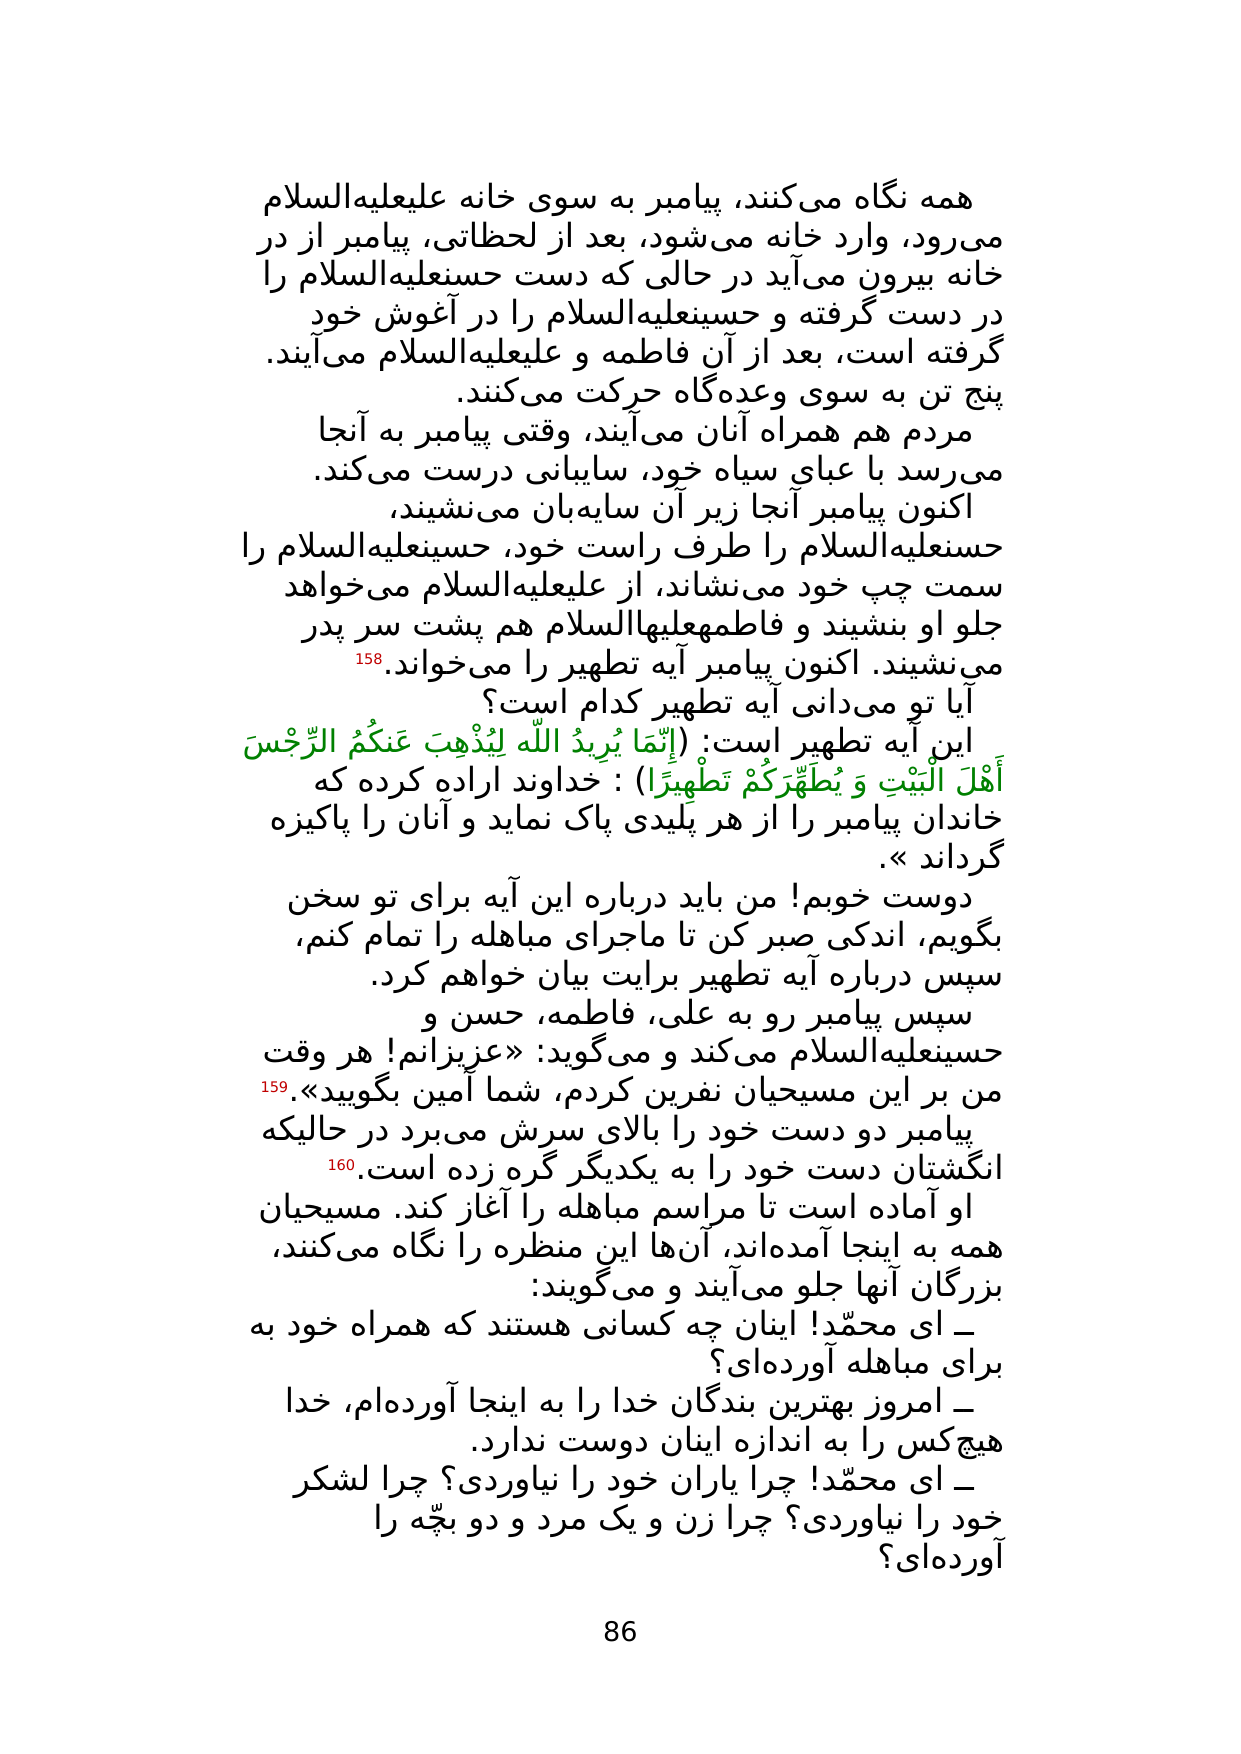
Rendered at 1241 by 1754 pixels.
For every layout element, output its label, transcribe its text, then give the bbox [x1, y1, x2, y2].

text پیامبر دو دست خود را بالای سرش می‌برد در حالیکه انگشتان دست خود را به یکدیگر گره زده است.160 [236, 1110, 1004, 1187]
text مردم هم همراه آنان می‌آیند، وقتی پیامبر به آنجا می‌رسد با عبای سیاه خود، سایبانی درست می‌کند. [236, 410, 1004, 488]
text دوست خوبم! من باید درباره این آیه برای تو سخن بگویم، اندکی صبر کن تا ماجرای مباهله را تمام کنم، سپس درباره آیه تطهیر برایت بیان خواهم کرد. [236, 877, 1004, 993]
text ــ ای محمّد! چرا یاران خود را نیاوردی؟ چرا لشکر خود را نیاوردی؟ چرا زن و یک مرد و دو بچّه را آورده‌ای؟ [236, 1459, 1004, 1576]
text سپس پیامبر رو به علی، فاطمه، حسن و حسینعليه‌السلام می‌کند و می‌گوید: «عزیزانم! هر وقت من بر این مسیحیان نفرین کردم، شما آمین بگویید».159 [236, 993, 1004, 1110]
text همه نگاه می‌کنند، پیامبر به سوی خانه علیعليه‌السلام می‌رود، وارد خانه می‌شود، بعد از لحظاتی، پیامبر از در خانه بیرون می‌آید در حالی که دست حسنعليه‌السلام را در دست گرفته و حسینعليه‌السلام را در آغوش خود گرفته است، بعد از آن فاطمه و علیعليه‌السلام می‌آیند. پنج تن به سوی وعده‌گاه حرکت می‌کنند. [236, 177, 1004, 410]
text اکنون پیامبر آنجا زیر آن سایه‌بان می‌نشیند، حسنعليه‌السلام را طرف راست خود، حسینعليه‌السلام را سمت چپ خود می‌نشاند، از علیعليه‌السلام می‌خواهد جلو او بنشیند و فاطمهعليها‌السلام هم پشت سر پدر می‌نشیند. اکنون پیامبر آیه تطهیر را می‌خواند.158 [236, 488, 1004, 682]
text آیا تو می‌دانی آیه تطهیر کدام است؟ [236, 682, 1004, 721]
text ــ ای محمّد! اینان چه کسانی هستند که همراه خود به برای مباهله آورده‌ای؟ [236, 1304, 1004, 1382]
text این آیه تطهیر است: (إِنّمَا یُرِیدُ اللّه لِیُذْهِبَ عَنکُمُ الرِّجْسَ أَهْلَ الْبَیْتِ وَ یُطَهِّرَکُمْ تَطْهِیرًا) : خداوند اراده کرده که خاندان پیامبر را از هر پلیدی پاک نماید و آنان را پاکیزه گرداند ». [236, 721, 1004, 877]
text ــ امروز بهترین بندگان خدا را به اینجا آورده‌ام، خدا هیچ‌کس را به اندازه اینان دوست ندارد. [236, 1382, 1004, 1459]
text او آماده است تا مراسم مباهله را آغاز کند. مسیحیان همه به اینجا آمده‌اند، آن‌ها این منظره را نگاه می‌کنند، بزرگان آنها جلو می‌آیند و می‌گویند: [236, 1187, 1004, 1304]
